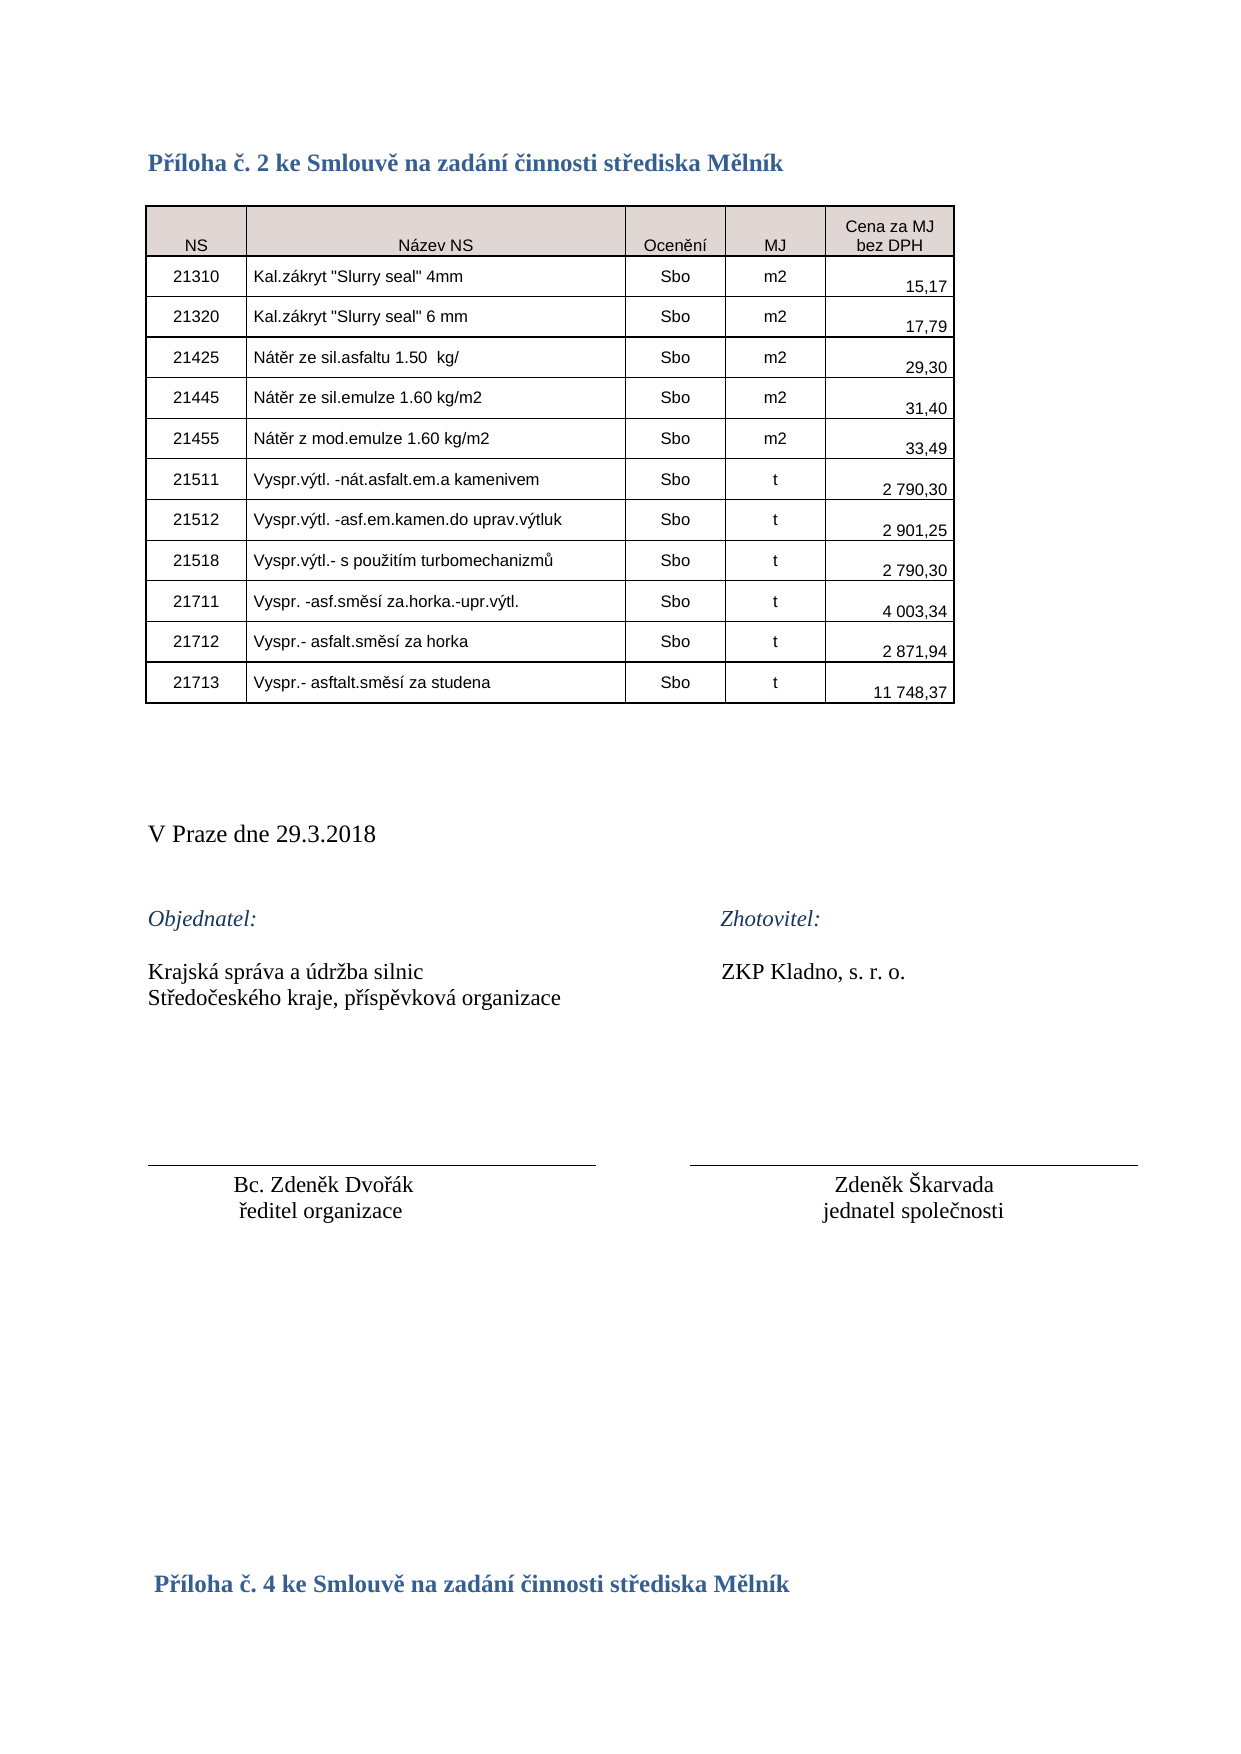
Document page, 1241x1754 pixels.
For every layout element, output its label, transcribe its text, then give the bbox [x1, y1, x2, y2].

table_cell Sbo [626, 338, 725, 377]
table_cell Sbo [626, 581, 725, 621]
text ředitel organizace jednatel společnosti [148, 1198, 1093, 1224]
table_cell Vyspr.- asfalt.směsí za horka [247, 622, 625, 661]
table_cell 21518 [147, 541, 246, 580]
table_cell 21310 [147, 257, 246, 296]
table_cell 21712 [147, 622, 246, 661]
table_cell Sbo [626, 500, 725, 539]
table_header Cena za MJ bez DPH [826, 207, 953, 255]
table_cell 29,30 [826, 338, 953, 377]
table_cell Nátěr ze sil.emulze 1.60 kg/m2 [247, 378, 625, 418]
table_cell 11 748,37 [826, 663, 953, 702]
table_cell m2 [726, 297, 825, 336]
table_cell 4 003,34 [826, 581, 953, 621]
table_cell m2 [726, 257, 825, 296]
table_cell t [726, 622, 825, 661]
table_header Název NS [247, 207, 625, 255]
table_cell Kal.zákryt "Slurry seal" 6 mm [247, 297, 625, 336]
table_cell 21445 [147, 378, 246, 418]
table_cell Vyspr.výtl. -nát.asfalt.em.a kamenivem [247, 459, 625, 499]
text Bc. Zdeněk Dvořák Zdeněk Škarvada [148, 1171, 1093, 1198]
table_cell Sbo [626, 378, 725, 418]
text Příloha č. 2 ke Smlouvě na zadání činnosti střediska Mělník [148, 148, 1093, 176]
table_cell t [726, 500, 825, 539]
table_cell m2 [726, 338, 825, 377]
table_cell 21320 [147, 297, 246, 336]
table_cell Vyspr.- asftalt.směsí za studena [247, 663, 625, 702]
table_cell 21455 [147, 419, 246, 458]
table_cell m2 [726, 378, 825, 418]
table_cell Sbo [626, 257, 725, 296]
text Krajská správa a údržba silnic ZKP Kladno, s. r. o. [148, 958, 1093, 984]
table_cell t [726, 581, 825, 621]
table_cell 15,17 [826, 257, 953, 296]
table_cell t [726, 459, 825, 499]
table_cell 2 790,30 [826, 541, 953, 580]
table_cell 2 901,25 [826, 500, 953, 539]
table_cell Sbo [626, 622, 725, 661]
table_cell Sbo [626, 663, 725, 702]
table_cell Sbo [626, 459, 725, 499]
table_cell t [726, 541, 825, 580]
table_cell 17,79 [826, 297, 953, 336]
text Objednatel: Zhotovitel: [148, 905, 1093, 932]
table_header NS [147, 207, 246, 255]
table_cell Sbo [626, 297, 725, 336]
table_cell 2 871,94 [826, 622, 953, 661]
table_cell 33,49 [826, 419, 953, 458]
table_cell Vyspr. -asf.směsí za.horka.-upr.výtl. [247, 581, 625, 621]
table_cell Sbo [626, 541, 725, 580]
table_cell 2 790,30 [826, 459, 953, 499]
table_cell 21425 [147, 338, 246, 377]
table_cell Nátěr z mod.emulze 1.60 kg/m2 [247, 419, 625, 458]
text V Praze dne 29.3.2018 [148, 819, 1093, 848]
table_cell 21711 [147, 581, 246, 621]
table_cell Vyspr.výtl.- s použitím turbomechanizmů [247, 541, 625, 580]
table_cell 31,40 [826, 378, 953, 418]
table_cell Sbo [626, 419, 725, 458]
text Příloha č. 4 ke Smlouvě na zadání činnosti střediska Mělník [148, 1569, 1093, 1598]
table_cell t [726, 663, 825, 702]
table_header Ocenění [626, 207, 725, 255]
table_header MJ [726, 207, 825, 255]
table_cell Nátěr ze sil.asfaltu 1.50 kg/ [247, 338, 625, 377]
text Středočeského kraje, příspěvková organizace [148, 984, 1093, 1011]
table_cell 21713 [147, 663, 246, 702]
table_cell Kal.zákryt "Slurry seal" 4mm [247, 257, 625, 296]
table_cell 21512 [147, 500, 246, 539]
table_cell m2 [726, 419, 825, 458]
table_cell 21511 [147, 459, 246, 499]
table_cell Vyspr.výtl. -asf.em.kamen.do uprav.výtluk [247, 500, 625, 539]
